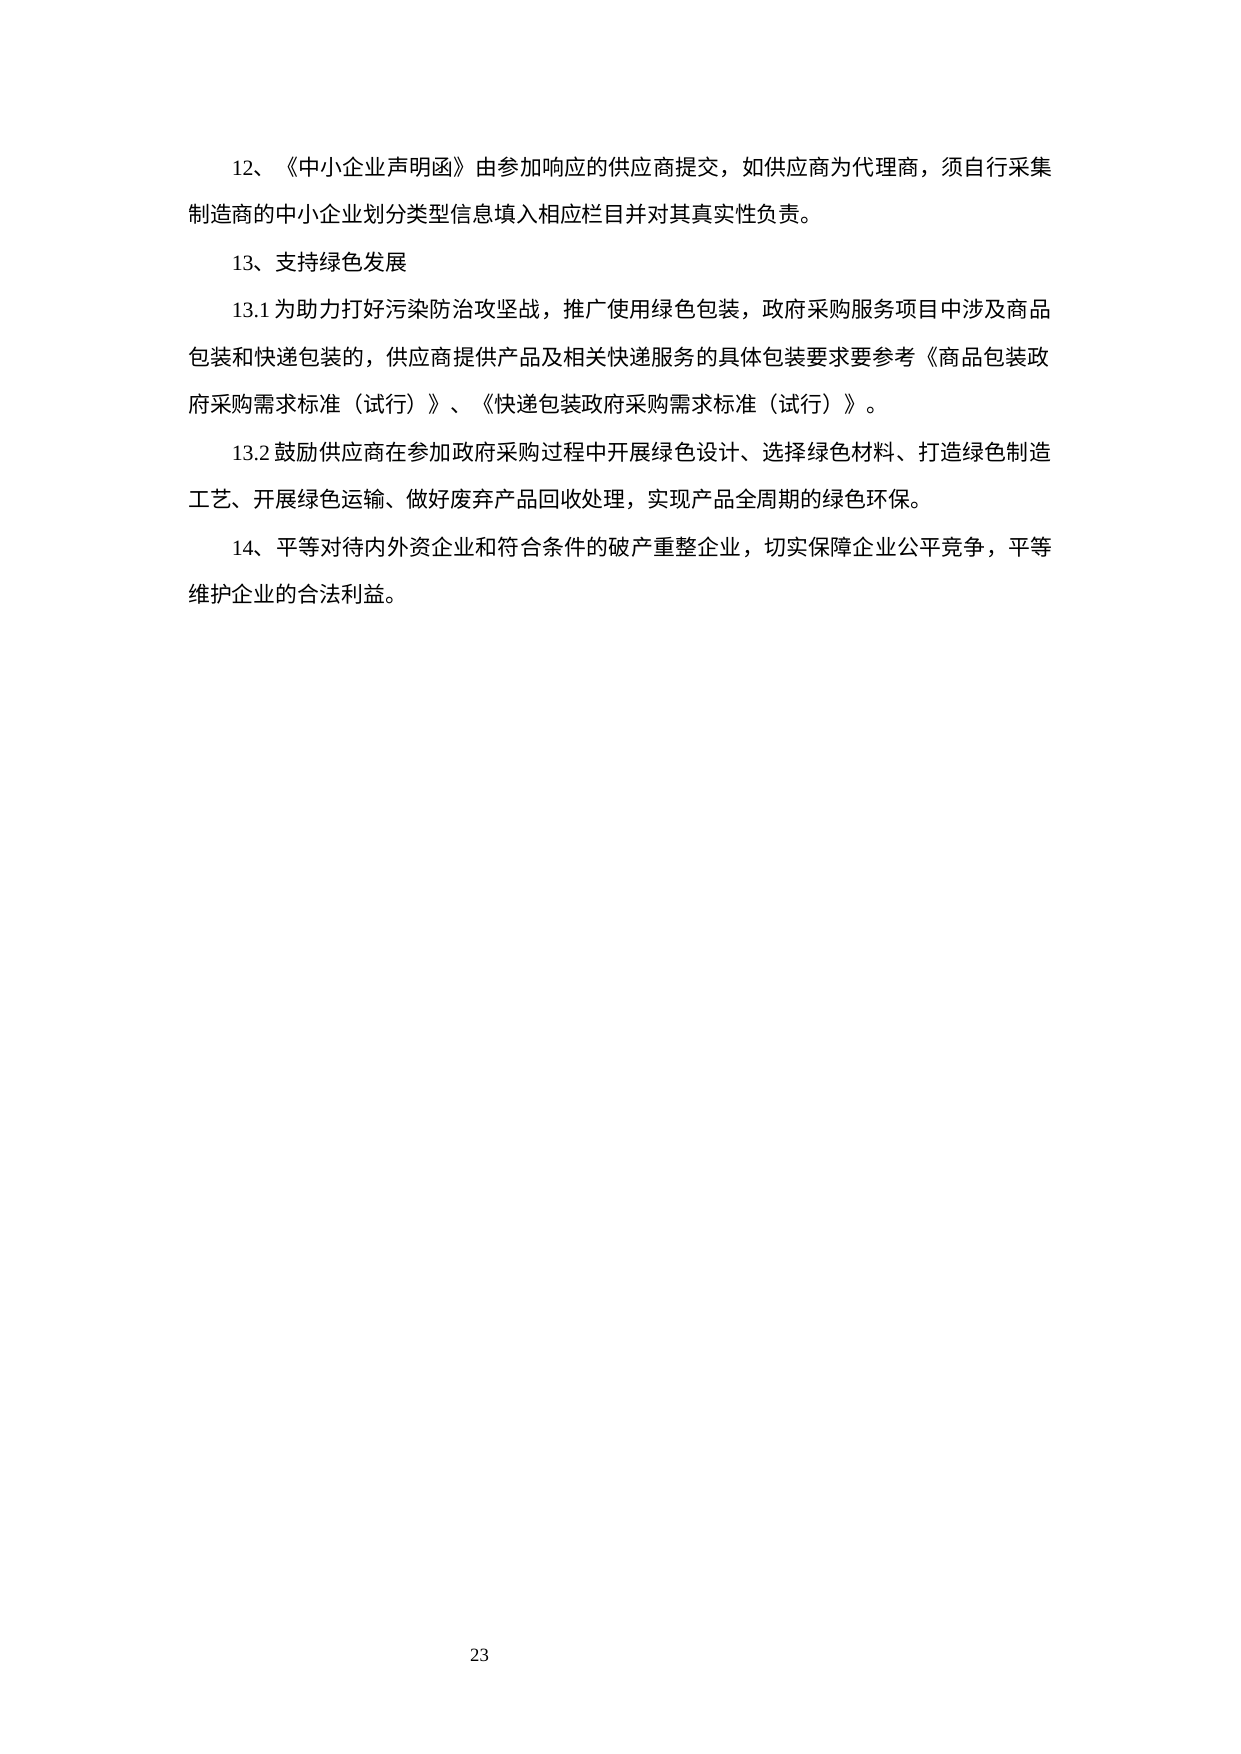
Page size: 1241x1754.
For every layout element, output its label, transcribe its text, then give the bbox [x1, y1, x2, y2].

text 13.1为助力打好污染防治攻坚战，推广使用绿色包装，政府采购服务项目中涉及商品包装和快递包装的，供应商提供产品及相关快递服务的具体包装要求要参考《商品包装政府采购需求标准（试行）》、《快递包装政府采购需求标准（试行）》。 [188, 292, 1052, 419]
text 14、平等对待内外资企业和符合条件的破产重整企业，切实保障企业公平竞争，平等维护企业的合法利益。 [188, 530, 1052, 609]
text 13、支持绿色发展 [188, 245, 1052, 277]
text 13.2鼓励供应商在参加政府采购过程中开展绿色设计、选择绿色材料、打造绿色制造工艺、开展绿色运输、做好废弃产品回收处理，实现产品全周期的绿色环保。 [188, 435, 1052, 514]
text 12、《中小企业声明函》由参加响应的供应商提交，如供应商为代理商，须自行采集制造商的中小企业划分类型信息填入相应栏目并对其真实性负责。 [188, 150, 1052, 229]
